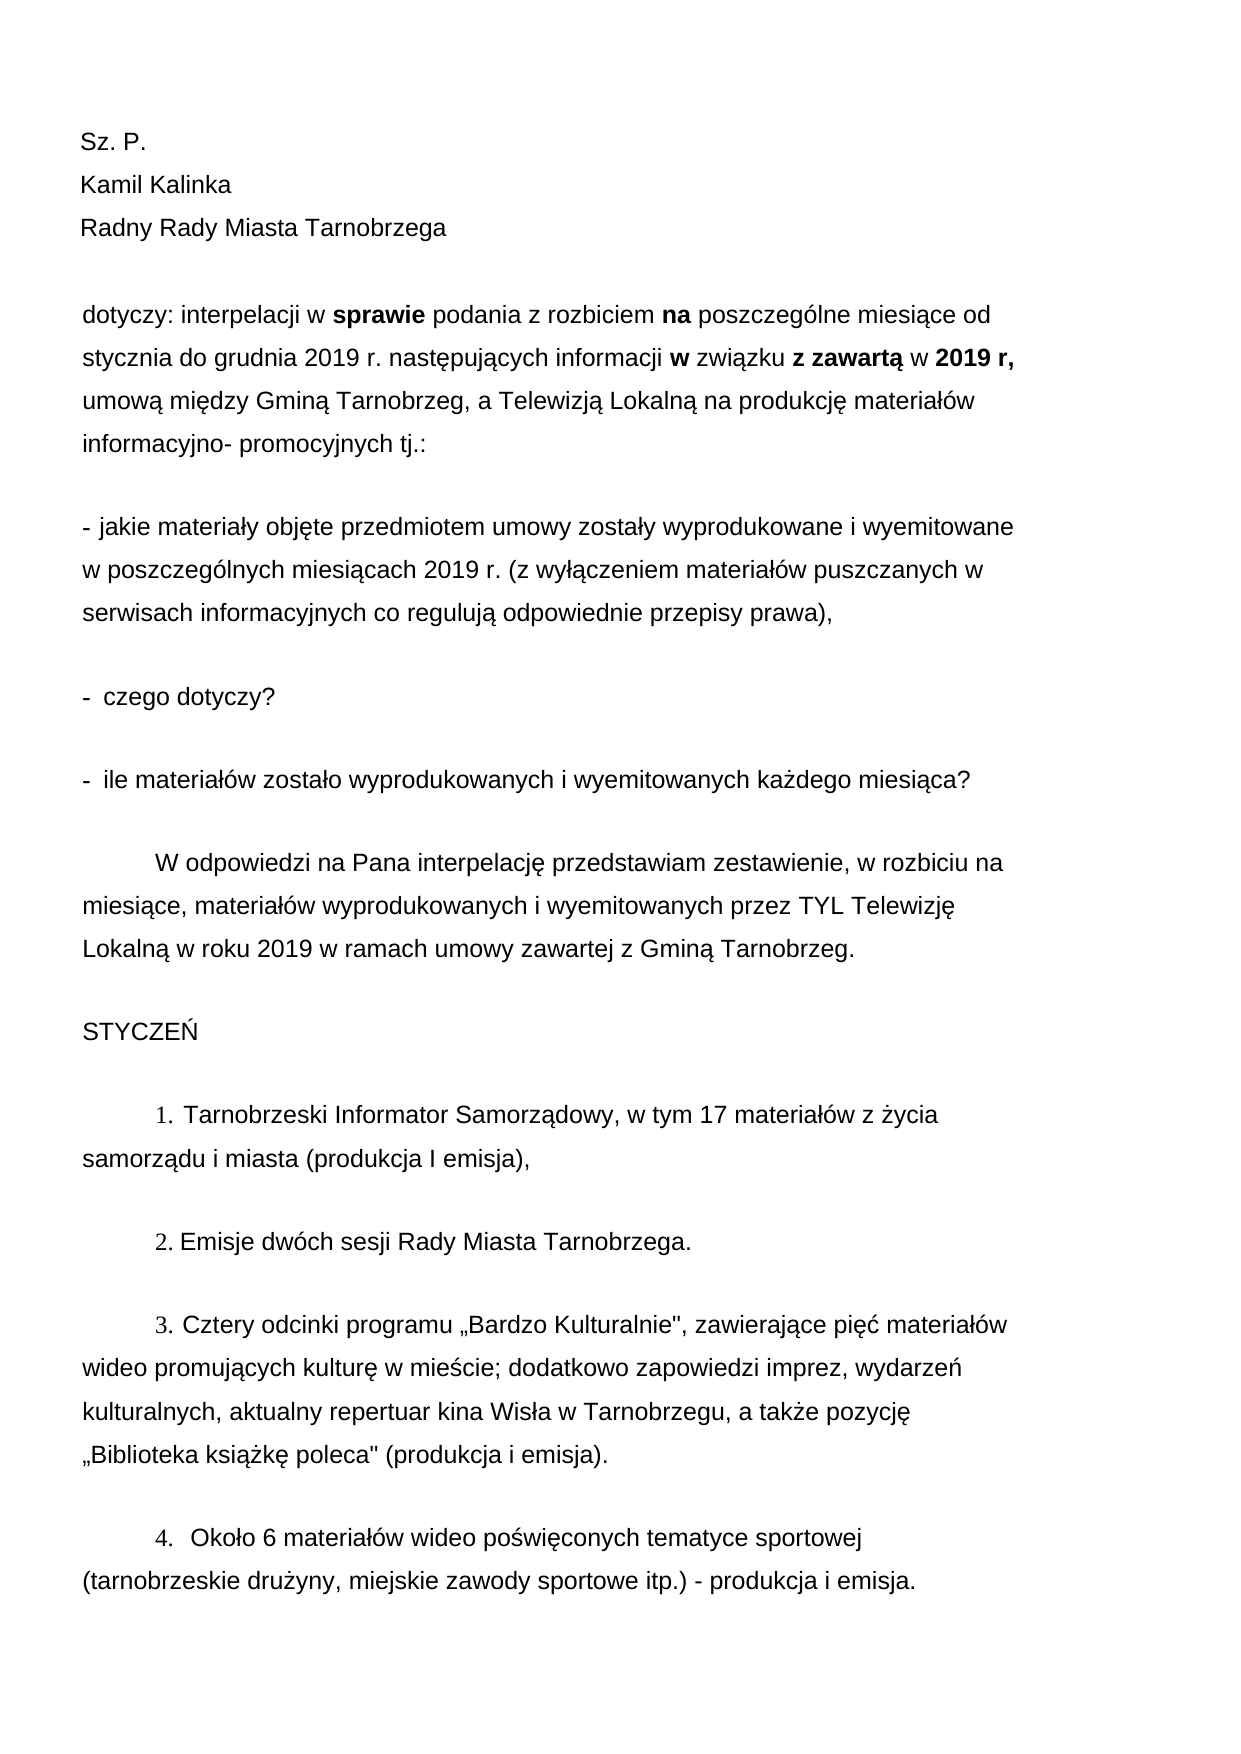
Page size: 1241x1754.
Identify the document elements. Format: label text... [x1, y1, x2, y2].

text Kamil Kalinka [80, 170, 1160, 199]
text dotyczy: interpelacji w sprawie podania z rozbiciem na poszczególne miesiące od stycznia do grudnia 2019 r. następujących informacji w związku z zawartą w 2019 r, umową między Gminą Tarnobrzeg, a Telewizją Lokalną na produkcję materiałów informacyjno- promocyjnych tj.: [82, 299, 1023, 458]
list Emisje dwóch sesji Rady Miasta Tarnobrzega. [82, 1227, 1160, 1256]
text Sz. P. [80, 127, 1160, 156]
list czego dotyczy? [82, 682, 1160, 710]
list Cztery odcinki programu „Bardzo Kulturalnie", zawierające pięć materiałów wideo promujących kulturę w mieście; dodatkowo zapowiedzi imprez, wydarzeń kulturalnych, aktualny repertuar kina Wisła w Tarnobrzegu, a także pozycję „Biblioteka książkę poleca" (produkcja i emisja). [82, 1310, 1023, 1468]
list jakie materiały objęte przedmiotem umowy zostały wyprodukowane i wyemitowane w poszczególnych miesiącach 2019 r. (z wyłączeniem materiałów puszczanych w serwisach informacyjnych co regulują odpowiednie przepisy prawa), [82, 512, 1023, 627]
text W odpowiedzi na Pana interpelację przedstawiam zestawienie, w rozbiciu na miesiące, materiałów wyprodukowanych i wyemitowanych przez TYL Telewizję Lokalną w roku 2019 w ramach umowy zawartej z Gminą Tarnobrzeg. [82, 848, 1023, 963]
list Tarnobrzeski Informator Samorządowy, w tym 17 materiałów z życia samorządu i miasta (produkcja I emisja), [82, 1101, 1023, 1172]
text STYCZEŃ [82, 1017, 1160, 1046]
text Radny Rady Miasta Tarnobrzega [80, 213, 1160, 242]
list ile materiałów zostało wyprodukowanych i wyemitowanych każdego miesiąca? [82, 765, 1160, 794]
list Około 6 materiałów wideo poświęconych tematyce sportowej (tarnobrzeskie drużyny, miejskie zawody sportowe itp.) - produkcja i emisja. [82, 1523, 1023, 1595]
